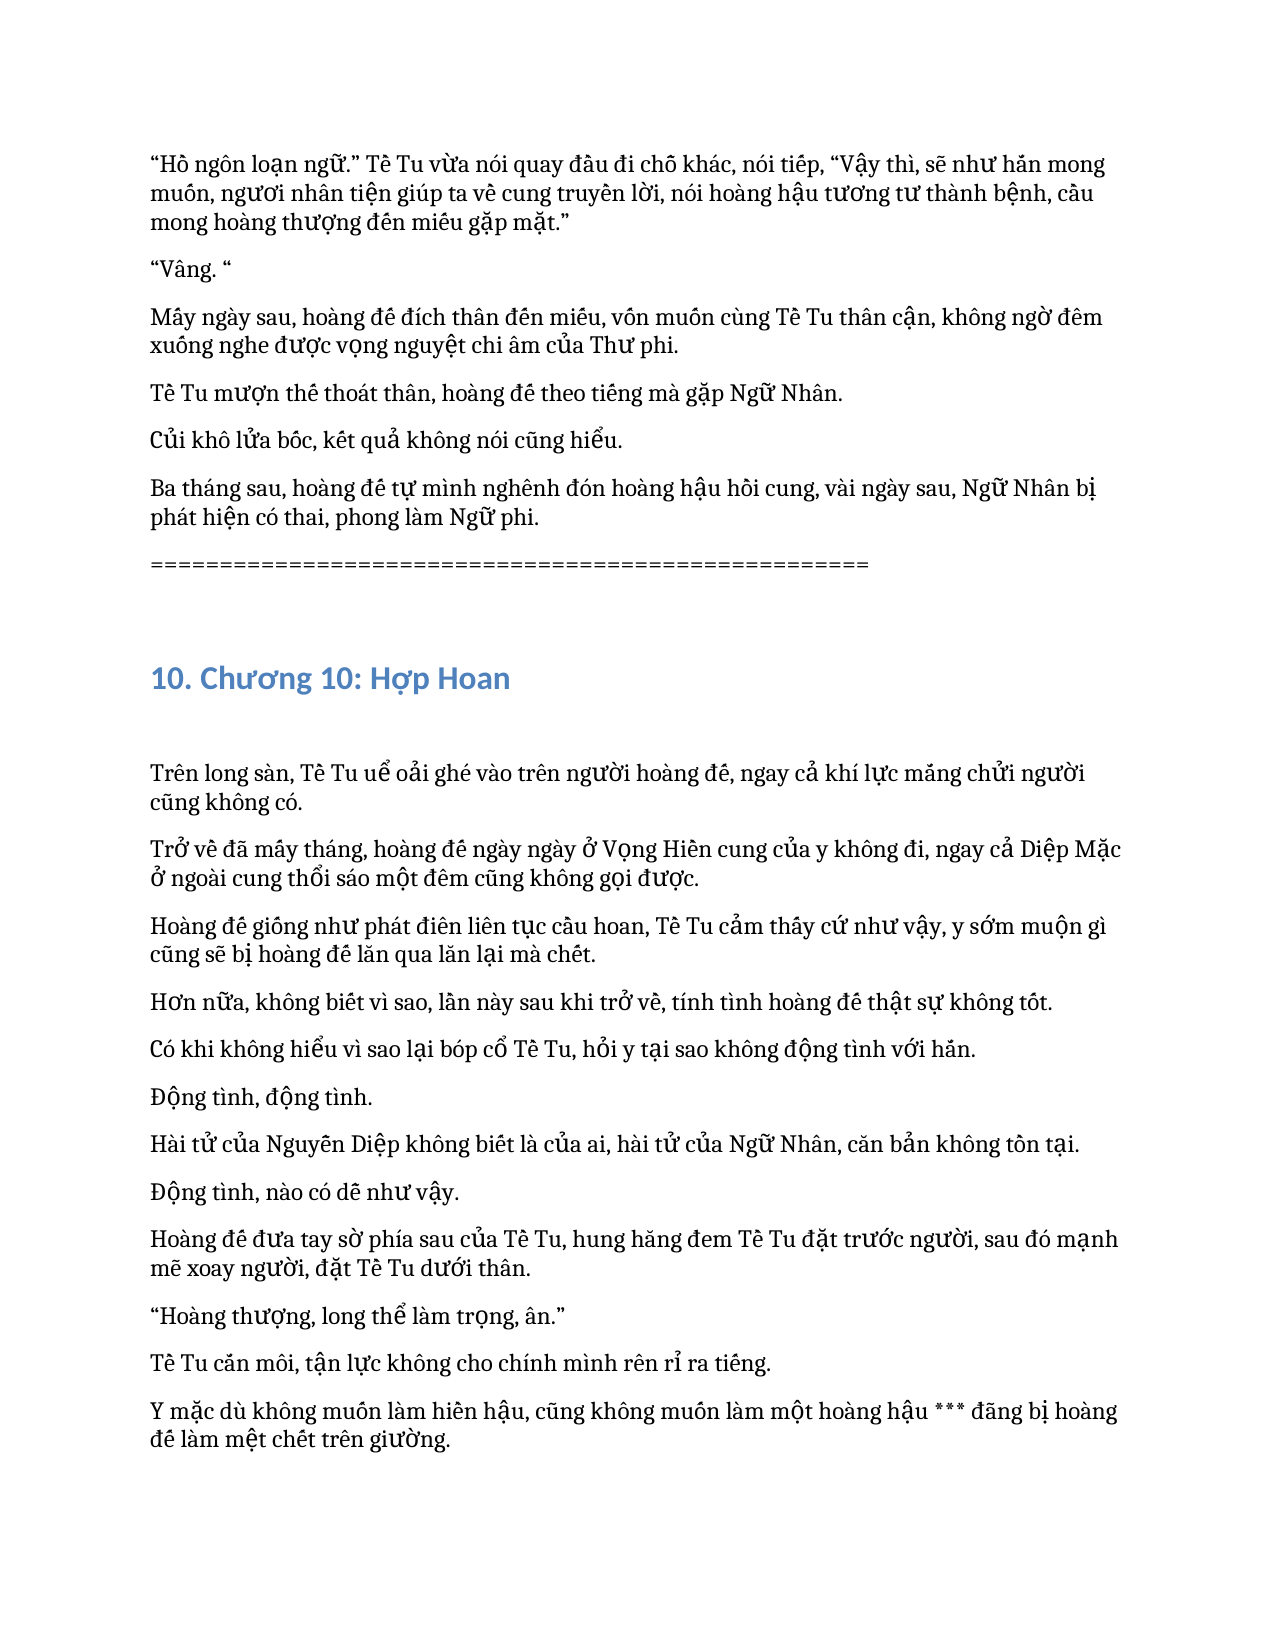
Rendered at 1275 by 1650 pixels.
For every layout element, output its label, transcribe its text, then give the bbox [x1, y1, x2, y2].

text Y mặc dù không muốn làm hiền hậu, cũng không muốn làm một hoàng hậu *** đãng bị hoàng đế làm mệt chết trên giường. [150, 1397, 1125, 1454]
text Mấy ngày sau, hoàng đế đích thân đến miếu, vốn muốn cùng Tề Tu thân cận, không ngờ đêm xuống nghe được vọng nguyệt chi âm của Thư phi. [150, 302, 1125, 360]
text Hơn nữa, không biết vì sao, lần này sau khi trở về, tính tình hoàng đế thật sự không tốt. [150, 988, 1125, 1017]
subtitle 10. Chương 10: Hợp Hoan [150, 657, 1125, 698]
text Trở về đã mấy tháng, hoàng đế ngày ngày ở Vọng Hiền cung của y không đi, ngay cả Diệp Mặc ở ngoài cung thổi sáo một đêm cũng không gọi được. [150, 835, 1125, 893]
text Động tình, động tình. [150, 1083, 1125, 1112]
text Trên long sàn, Tề Tu uể oải ghé vào trên người hoàng đế, ngay cả khí lực mắng chửi người cũng không có. [150, 702, 1125, 817]
text Có khi không hiểu vì sao lại bóp cổ Tề Tu, hỏi y tại sao không động tình với hắn. [150, 1035, 1125, 1064]
text ==================================================== [150, 550, 1125, 636]
text “Hoàng thượng, long thể làm trọng, ân.” [150, 1302, 1125, 1330]
text “Vâng. “ [150, 255, 1125, 284]
text Ba tháng sau, hoàng đế tự mình nghênh đón hoàng hậu hồi cung, vài ngày sau, Ngữ Nhân bị phát hiện có thai, phong làm Ngữ phi. [150, 474, 1125, 531]
text Động tình, nào có dễ như vậy. [150, 1178, 1125, 1207]
text Tề Tu cắn môi, tận lực không cho chính mình rên rỉ ra tiếng. [150, 1349, 1125, 1378]
text Hoàng đế đưa tay sờ phía sau của Tề Tu, hung hăng đem Tề Tu đặt trước người, sau đó mạnh mẽ xoay người, đặt Tề Tu dưới thân. [150, 1225, 1125, 1283]
text Hoàng đế giống như phát điên liên tục cầu hoan, Tề Tu cảm thấy cứ như vậy, y sớm muộn gì cũng sẽ bị hoàng đế lăn qua lăn lại mà chết. [150, 912, 1125, 969]
text Hài tử của Nguyễn Diệp không biết là của ai, hài tử của Ngữ Nhân, căn bản không tồn tại. [150, 1130, 1125, 1159]
text Tề Tu mượn thế thoát thân, hoàng đế theo tiếng mà gặp Ngữ Nhân. [150, 379, 1125, 407]
text “Hồ ngôn loạn ngữ.” Tề Tu vừa nói quay đầu đi chỗ khác, nói tiếp, “Vậy thì, sẽ như hắn mong muốn, ngươi nhân tiện giúp ta về cung truyền lời, nói hoàng hậu tương tư thành bệnh, cầu mong hoàng thượng đến miếu gặp mặt.” [150, 150, 1125, 236]
text Củi khô lửa bốc, kết quả không nói cũng hiểu. [150, 426, 1125, 455]
